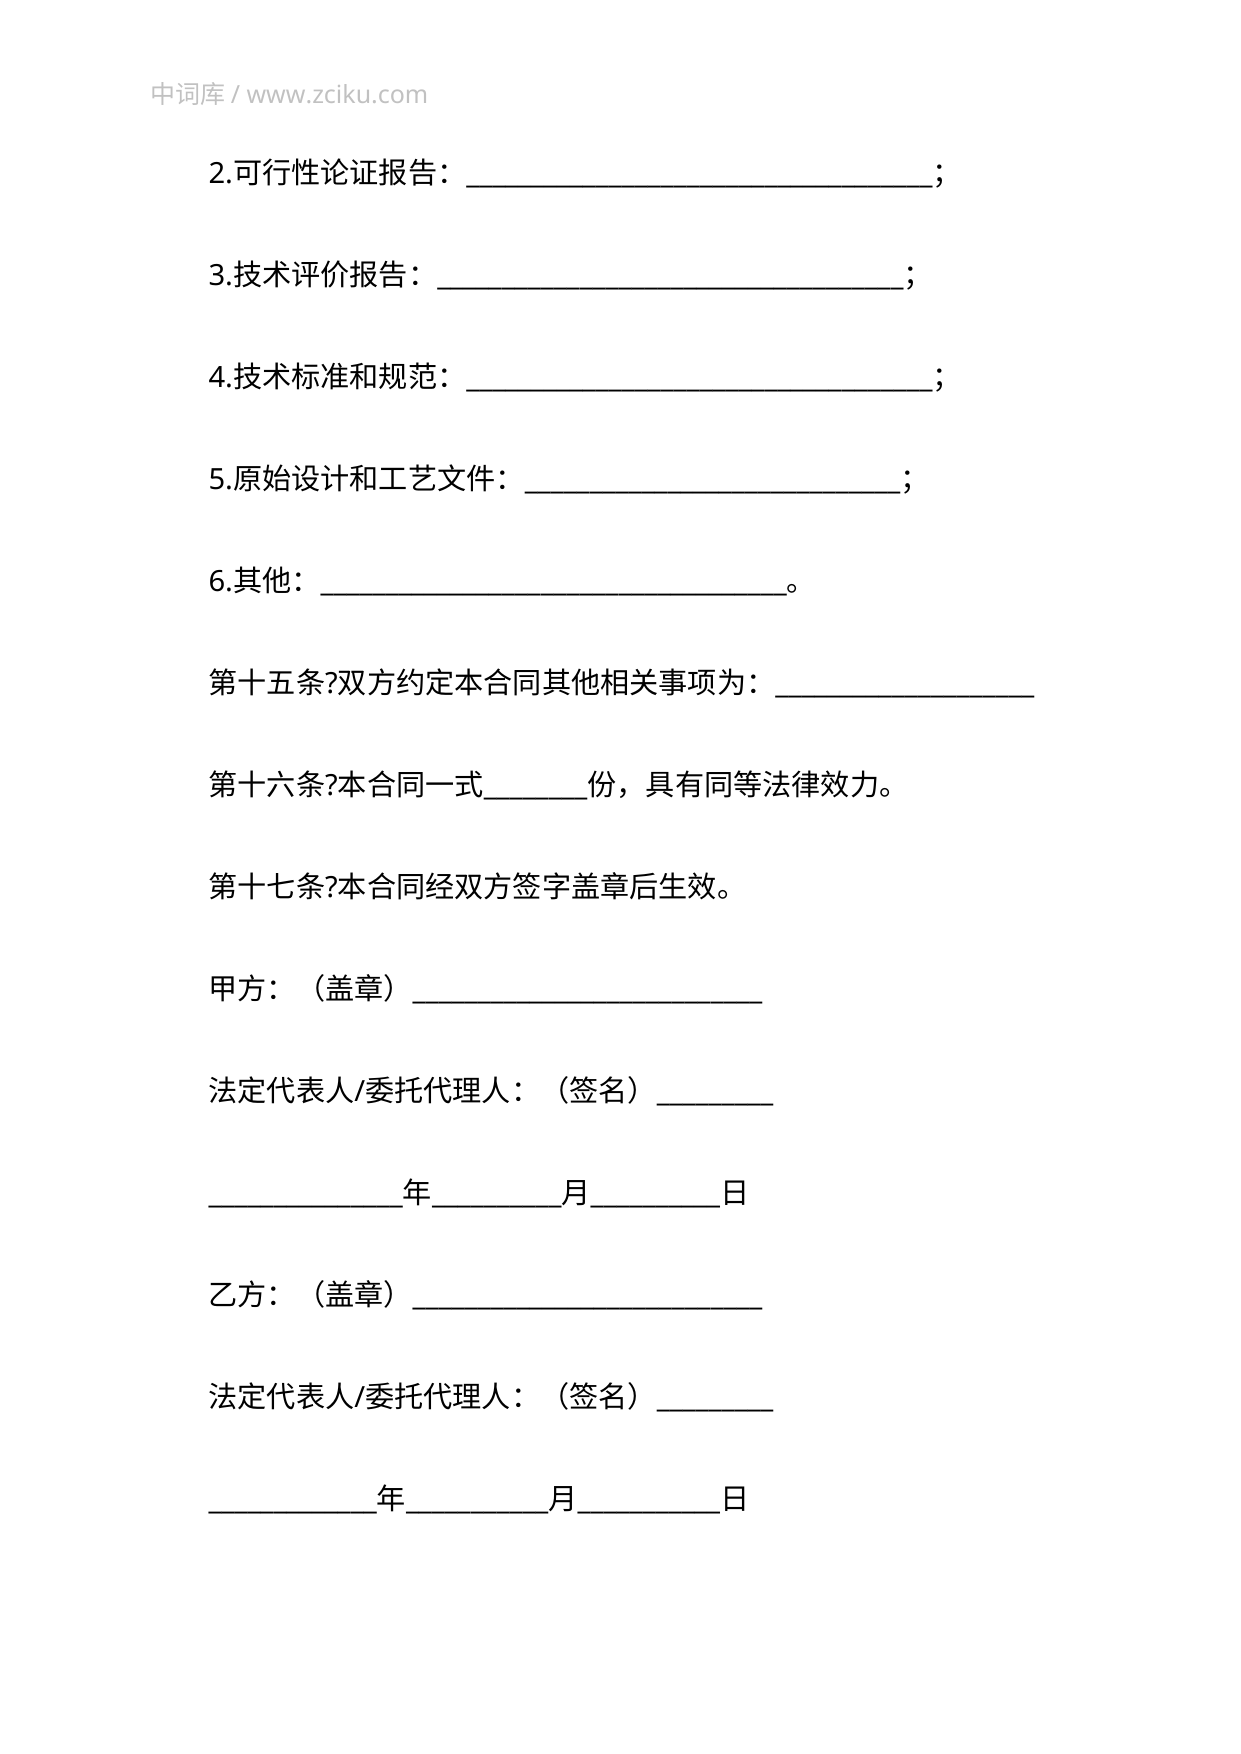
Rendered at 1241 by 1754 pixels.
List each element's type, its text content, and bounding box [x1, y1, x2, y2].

text 法定代表人/委托代理人：（签名）_________ [150, 1068, 1090, 1110]
text 5.原始设计和工艺文件：_____________________________； [150, 456, 1090, 498]
text 3.技术评价报告：____________________________________； [150, 252, 1090, 294]
text 法定代表人/委托代理人：（签名）_________ [150, 1374, 1090, 1416]
text _____________年___________月___________日 [150, 1476, 1090, 1518]
text 6.其他：____________________________________。 [150, 558, 1090, 600]
text 第十七条?本合同经双方签字盖章后生效。 [150, 864, 1090, 906]
text 第十六条?本合同一式________份，具有同等法律效力。 [150, 762, 1090, 804]
text 第十五条?双方约定本合同其他相关事项为：____________________ [150, 660, 1090, 702]
text 2.可行性论证报告：____________________________________； [150, 150, 1090, 192]
text _______________年__________月__________日 [150, 1170, 1090, 1212]
text 乙方：（盖章）___________________________ [150, 1272, 1090, 1314]
text 4.技术标准和规范：____________________________________； [150, 354, 1090, 396]
text 甲方：（盖章）___________________________ [150, 966, 1090, 1008]
